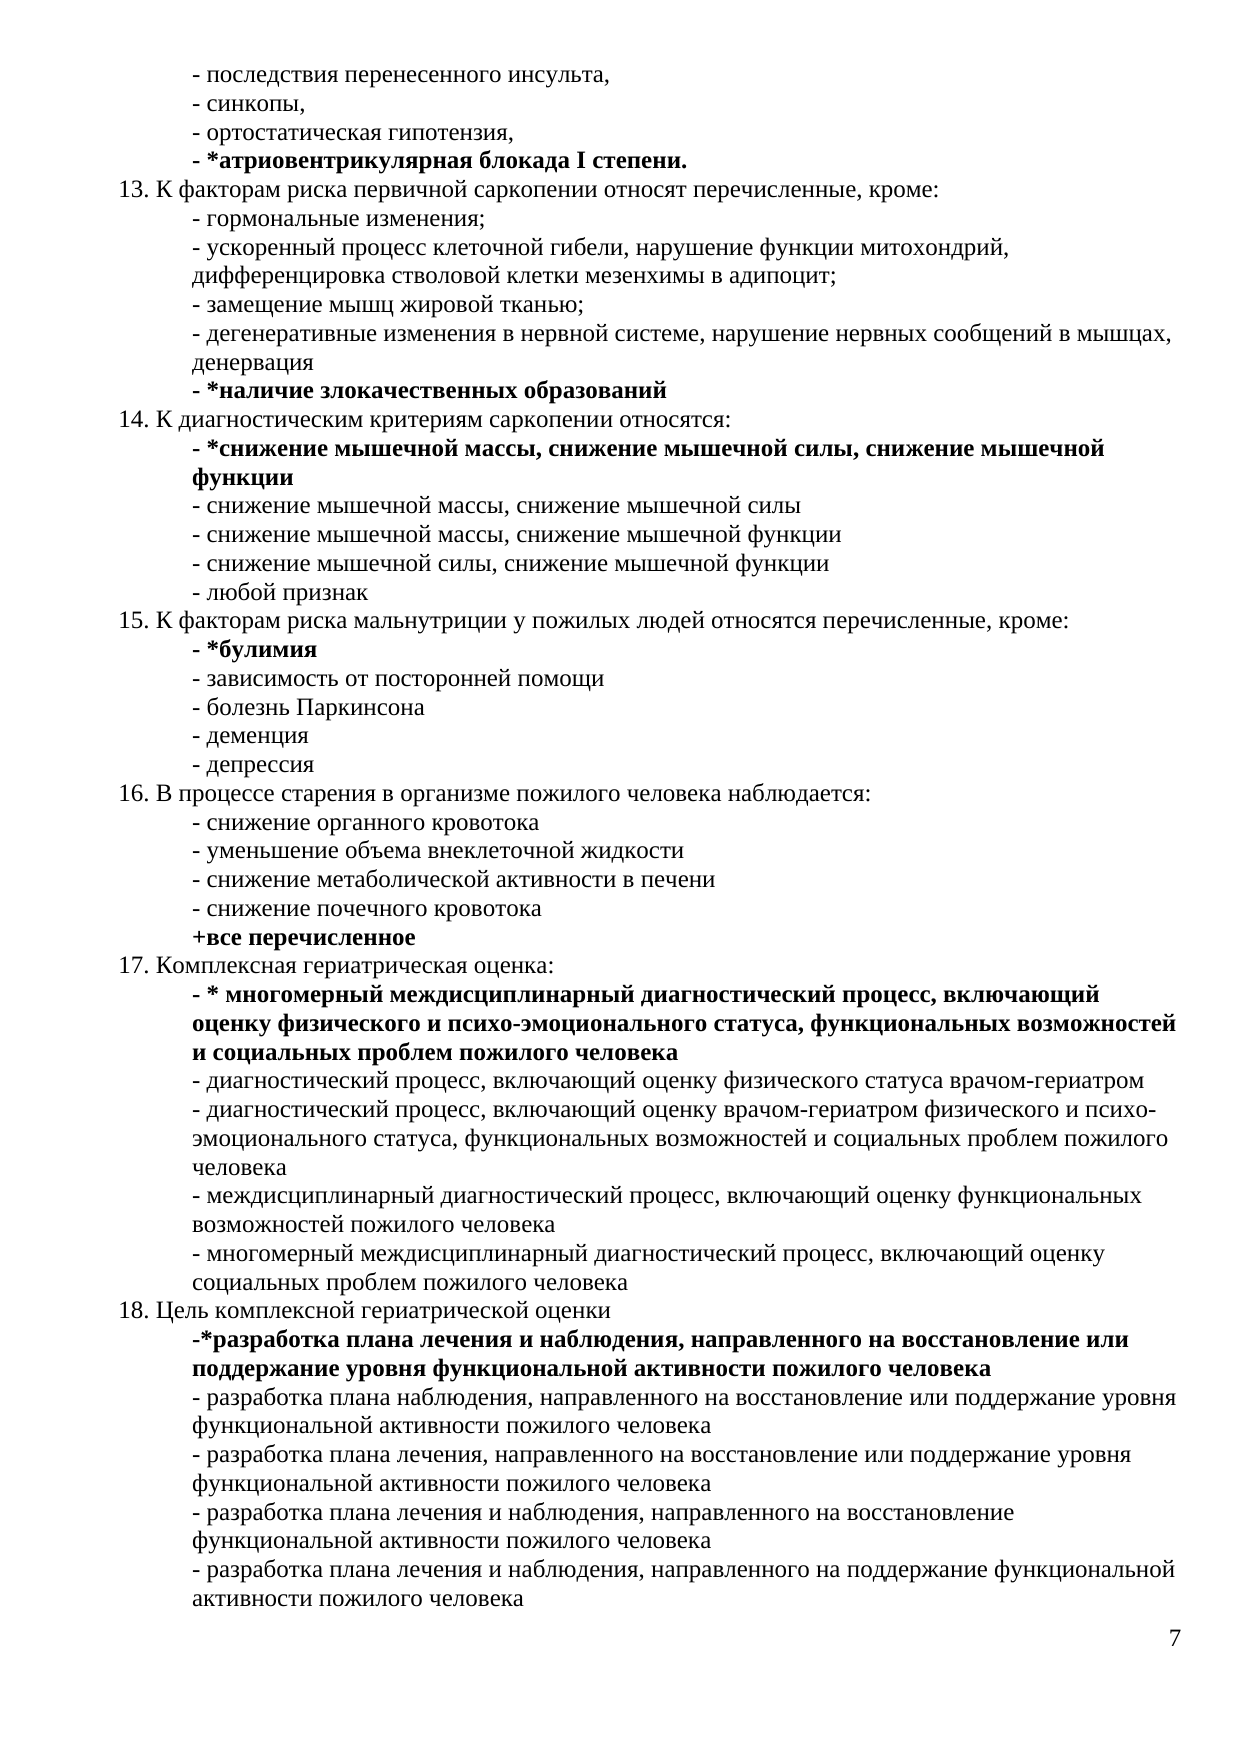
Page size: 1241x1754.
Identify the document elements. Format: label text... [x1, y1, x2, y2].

text 13. К факторам риска первичной саркопении относят перечисленные, кроме: [118, 174, 1181, 203]
text - снижение мышечной массы, снижение мышечной функции [192, 519, 1181, 548]
text 18. Цель комплексной гериатрической оценки [118, 1295, 1181, 1324]
text - разработка плана наблюдения, направленного на восстановление или поддержание уровня функциональной активности пожилого человека [192, 1382, 1181, 1439]
text - снижение мышечной массы, снижение мышечной силы [192, 490, 1181, 519]
text - снижение почечного кровотока [192, 893, 1181, 922]
text - диагностический процесс, включающий оценку врачом-гериатром физического и психо-эмоционального статуса, функциональных возможностей и социальных проблем пожилого человека [192, 1094, 1181, 1180]
text - разработка плана лечения, направленного на восстановление или поддержание уровня функциональной активности пожилого человека [192, 1439, 1181, 1497]
text - ортостатическая гипотензия, [192, 117, 1181, 145]
text -*разработка плана лечения и наблюдения, направленного на восстановление или поддержание уровня функциональной активности пожилого человека [192, 1324, 1181, 1382]
text - *булимия [192, 634, 1181, 663]
text - любой признак [192, 577, 1181, 605]
text - болезнь Паркинсона [192, 692, 1181, 720]
text - * многомерный междисциплинарный диагностический процесс, включающий оценку физического и психо-эмоционального статуса, функциональных возможностей и социальных проблем пожилого человека [192, 979, 1181, 1065]
text 14. К диагностическим критериям саркопении относятся: [118, 404, 1181, 433]
text - замещение мышц жировой тканью; [192, 289, 1181, 318]
text 15. К факторам риска мальнутриции у пожилых людей относятся перечисленные, кроме: [118, 605, 1181, 634]
text - *атриовентрикулярная блокада I степени. [192, 145, 1181, 174]
text - уменьшение объема внеклеточной жидкости [192, 835, 1181, 864]
text - разработка плана лечения и наблюдения, направленного на восстановление функциональной активности пожилого человека [192, 1497, 1181, 1554]
text - междисциплинарный диагностический процесс, включающий оценку функциональных возможностей пожилого человека [192, 1180, 1181, 1238]
text - *снижение мышечной массы, снижение мышечной силы, снижение мышечной функции [192, 433, 1181, 490]
text - ускоренный процесс клеточной гибели, нарушение функции митохондрий, дифференцировка стволовой клетки мезенхимы в адипоцит; [192, 232, 1181, 289]
text 17. Комплексная гериатрическая оценка: [118, 950, 1181, 979]
text - синкопы, [192, 88, 1181, 117]
text - гормональные изменения; [192, 203, 1181, 232]
text - зависимость от посторонней помощи [192, 663, 1181, 692]
text - депрессия [192, 749, 1181, 778]
text - деменция [192, 720, 1181, 749]
text +все перечисленное [192, 922, 1181, 950]
text - снижение органного кровотока [192, 807, 1181, 835]
text - последствия перенесенного инсульта, [192, 59, 1181, 88]
text 16. В процессе старения в организме пожилого человека наблюдается: [118, 778, 1181, 807]
text - *наличие злокачественных образований [192, 375, 1181, 404]
text - диагностический процесс, включающий оценку физического статуса врачом-гериатром [192, 1065, 1181, 1094]
text - дегенеративные изменения в нервной системе, нарушение нервных сообщений в мышцах, денервация [192, 318, 1181, 375]
text - разработка плана лечения и наблюдения, направленного на поддержание функциональной активности пожилого человека [192, 1554, 1181, 1612]
text - снижение метаболической активности в печени [192, 864, 1181, 893]
text - снижение мышечной силы, снижение мышечной функции [192, 548, 1181, 577]
text - многомерный междисциплинарный диагностический процесс, включающий оценку социальных проблем пожилого человека [192, 1238, 1181, 1295]
